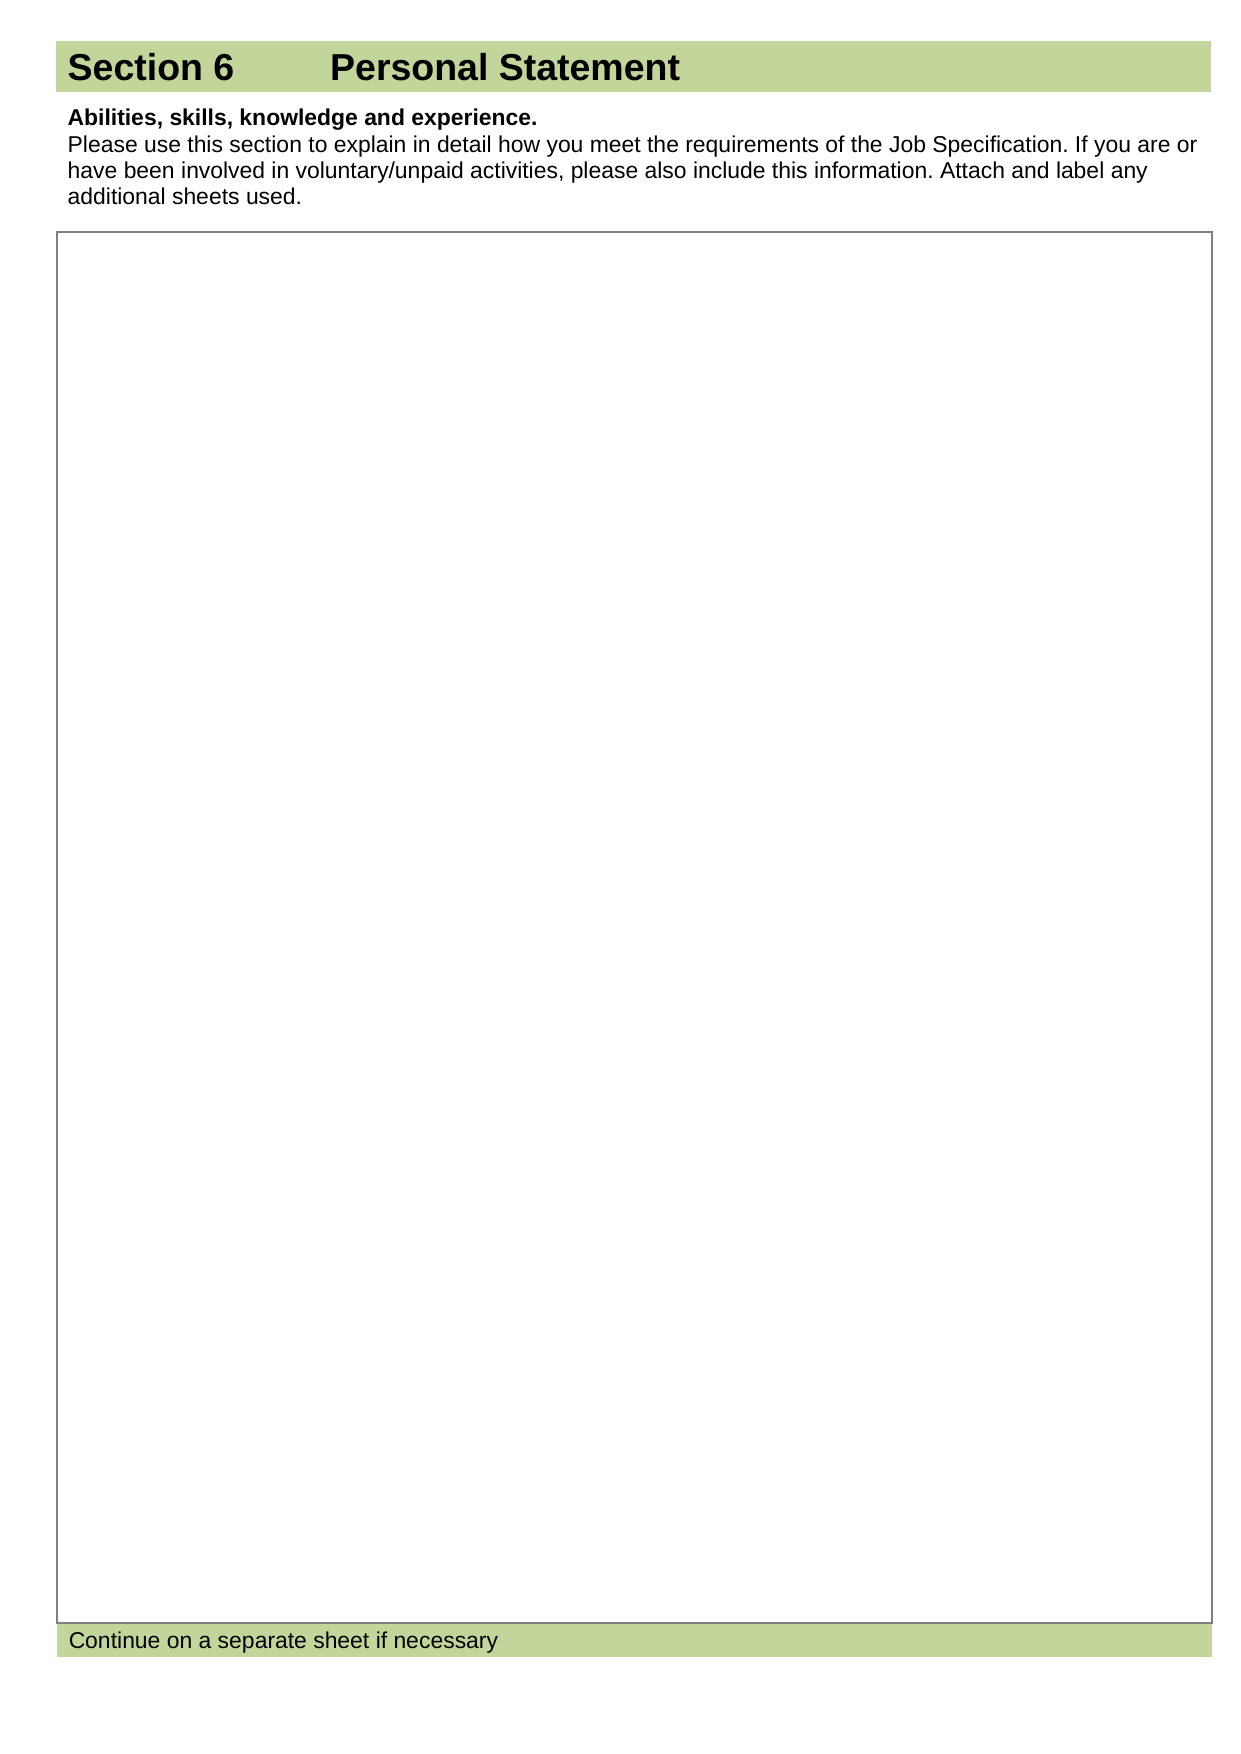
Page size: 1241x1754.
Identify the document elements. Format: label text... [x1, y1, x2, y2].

table_header [58, 233, 1211, 1622]
table_cell Continue on a separate sheet if necessary [57, 1624, 1212, 1657]
table_header Section 6 Personal Statement [56, 41, 1211, 92]
table_cell Abilities, skills, knowledge and experience. Please use this section to explain in detail how you meet the requirements of the Job Specification. If you are or have been involved in voluntary/unpaid activities, please also include this information. Attach and label any additional sheets used. [56, 93, 1211, 221]
